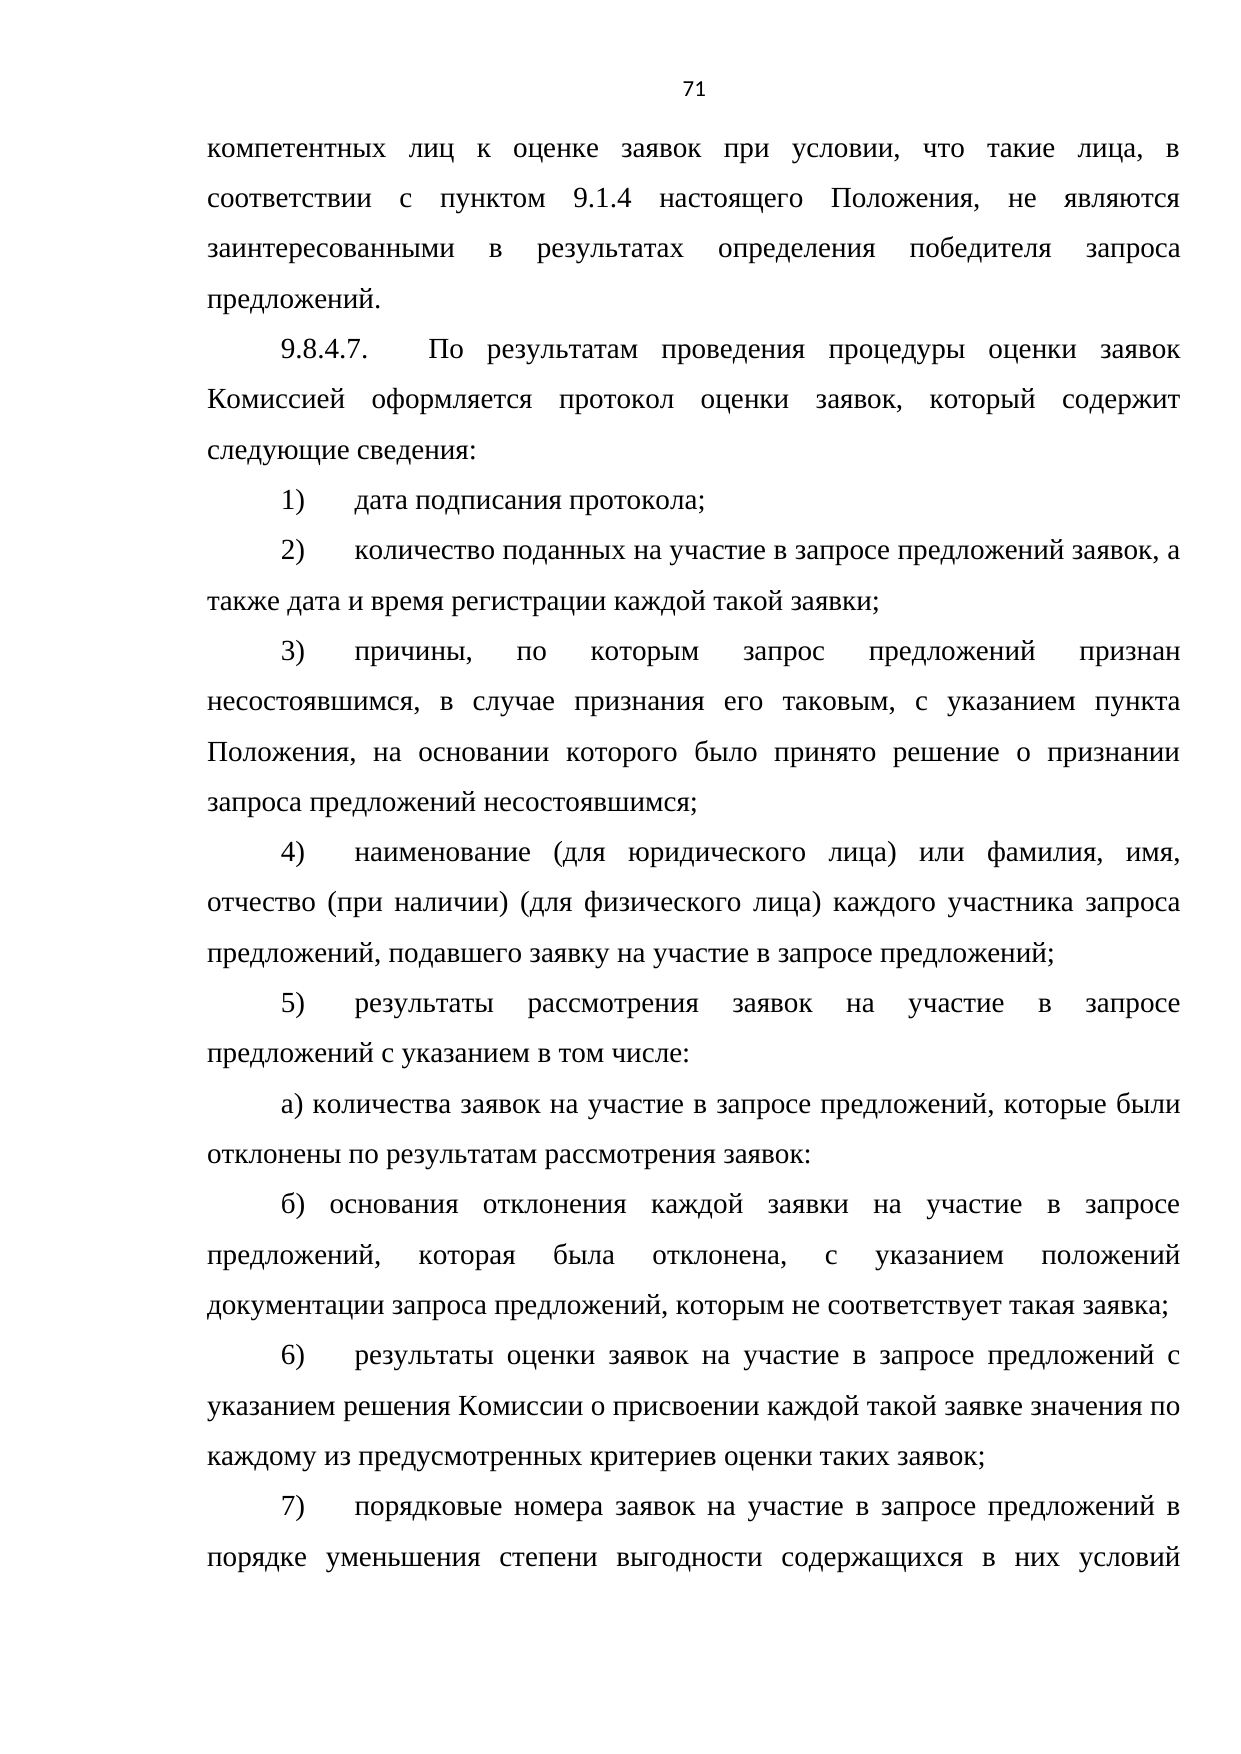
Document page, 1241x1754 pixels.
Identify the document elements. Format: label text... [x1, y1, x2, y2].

list наименование (для юридического лица) или фамилия, имя, отчество (при наличии) (для физического лица) каждого участника запроса предложений, подавшего заявку на участие в запросе предложений; [207, 834, 1181, 968]
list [207, 130, 1181, 314]
list результаты оценки заявок на участие в запросе предложений с указанием решения Комиссии о присвоении каждой такой заявке значения по каждому из предусмотренных критериев оценки таких заявок; [207, 1337, 1181, 1472]
text а) количества заявок на участие в запросе предложений, которые были отклонены по результатам рассмотрения заявок: [207, 1086, 1181, 1170]
list количество поданных на участие в запросе предложений заявок, а также дата и время регистрации каждой такой заявки; [207, 532, 1181, 616]
list результаты рассмотрения заявок на участие в запросе предложений с указанием в том числе: [207, 985, 1181, 1069]
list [207, 1488, 1181, 1572]
list По результатам проведения процедуры оценки заявок Комиссией оформляется протокол оценки заявок, который содержит следующие сведения: [207, 331, 1181, 465]
list причины, по которым запрос предложений признан несостоявшимся, в случае признания его таковым, с указанием пункта Положения, на основании которого было принято решение о признании запроса предложений несостоявшимся; [207, 633, 1181, 817]
list дата подписания протокола; [207, 482, 1181, 516]
text б) основания отклонения каждой заявки на участие в запросе предложений, которая была отклонена, с указанием положений документации запроса предложений, которым не соответствует такая заявка; [207, 1186, 1181, 1321]
